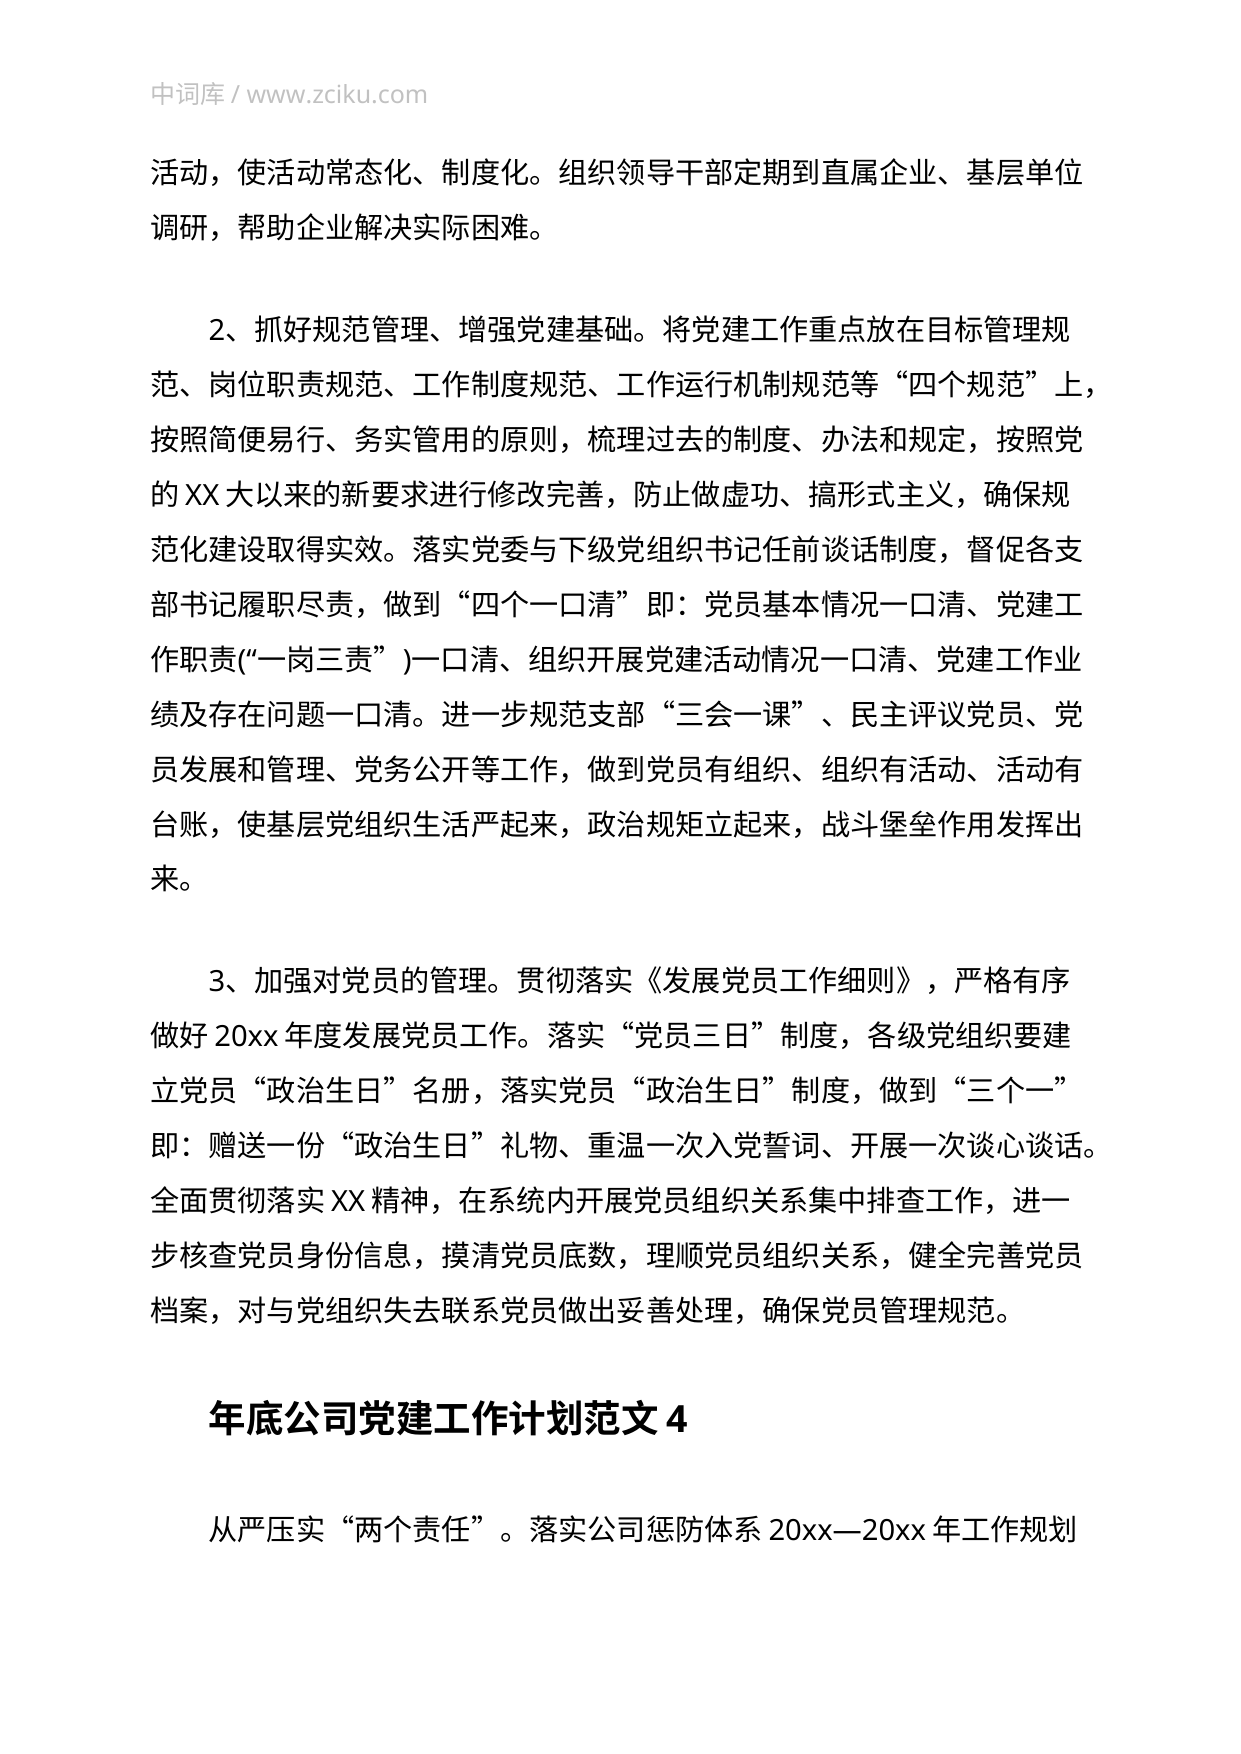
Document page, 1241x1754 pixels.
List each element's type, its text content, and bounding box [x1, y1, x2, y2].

text 2、抓好规范管理、增强党建基础。将党建工作重点放在目标管理规范、岗位职责规范、工作制度规范、工作运行机制规范等“四个规范”上，按照简便易行、务实管用的原则，梳理过去的制度、办法和规定，按照党的XX大以来的新要求进行修改完善，防止做虚功、搞形式主义，确保规范化建设取得实效。落实党委与下级党组织书记任前谈话制度，督促各支部书记履职尽责，做到“四个一口清”即：党员基本情况一口清、党建工作职责(“一岗三责”)一口清、组织开展党建活动情况一口清、党建工作业绩及存在问题一口清。进一步规范支部“三会一课”、民主评议党员、党员发展和管理、党务公开等工作，做到党员有组织、组织有活动、活动有台账，使基层党组织生活严起来，政治规矩立起来，战斗堡垒作用发挥出来。 [150, 307, 1090, 898]
text 年底公司党建工作计划范文4 [150, 1389, 1090, 1444]
text 3、加强对党员的管理。贯彻落实《发展党员工作细则》，严格有序做好20xx年度发展党员工作。落实“党员三日”制度，各级党组织要建立党员“政治生日”名册，落实党员“政治生日”制度，做到“三个一”即：赠送一份“政治生日”礼物、重温一次入党誓词、开展一次谈心谈话。全面贯彻落实XX精神，在系统内开展党员组织关系集中排查工作，进一步核查党员身份信息，摸清党员底数，理顺党员组织关系，健全完善党员档案，对与党组织失去联系党员做出妥善处理，确保党员管理规范。 [150, 958, 1090, 1330]
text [150, 1507, 1090, 1549]
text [150, 150, 1090, 247]
